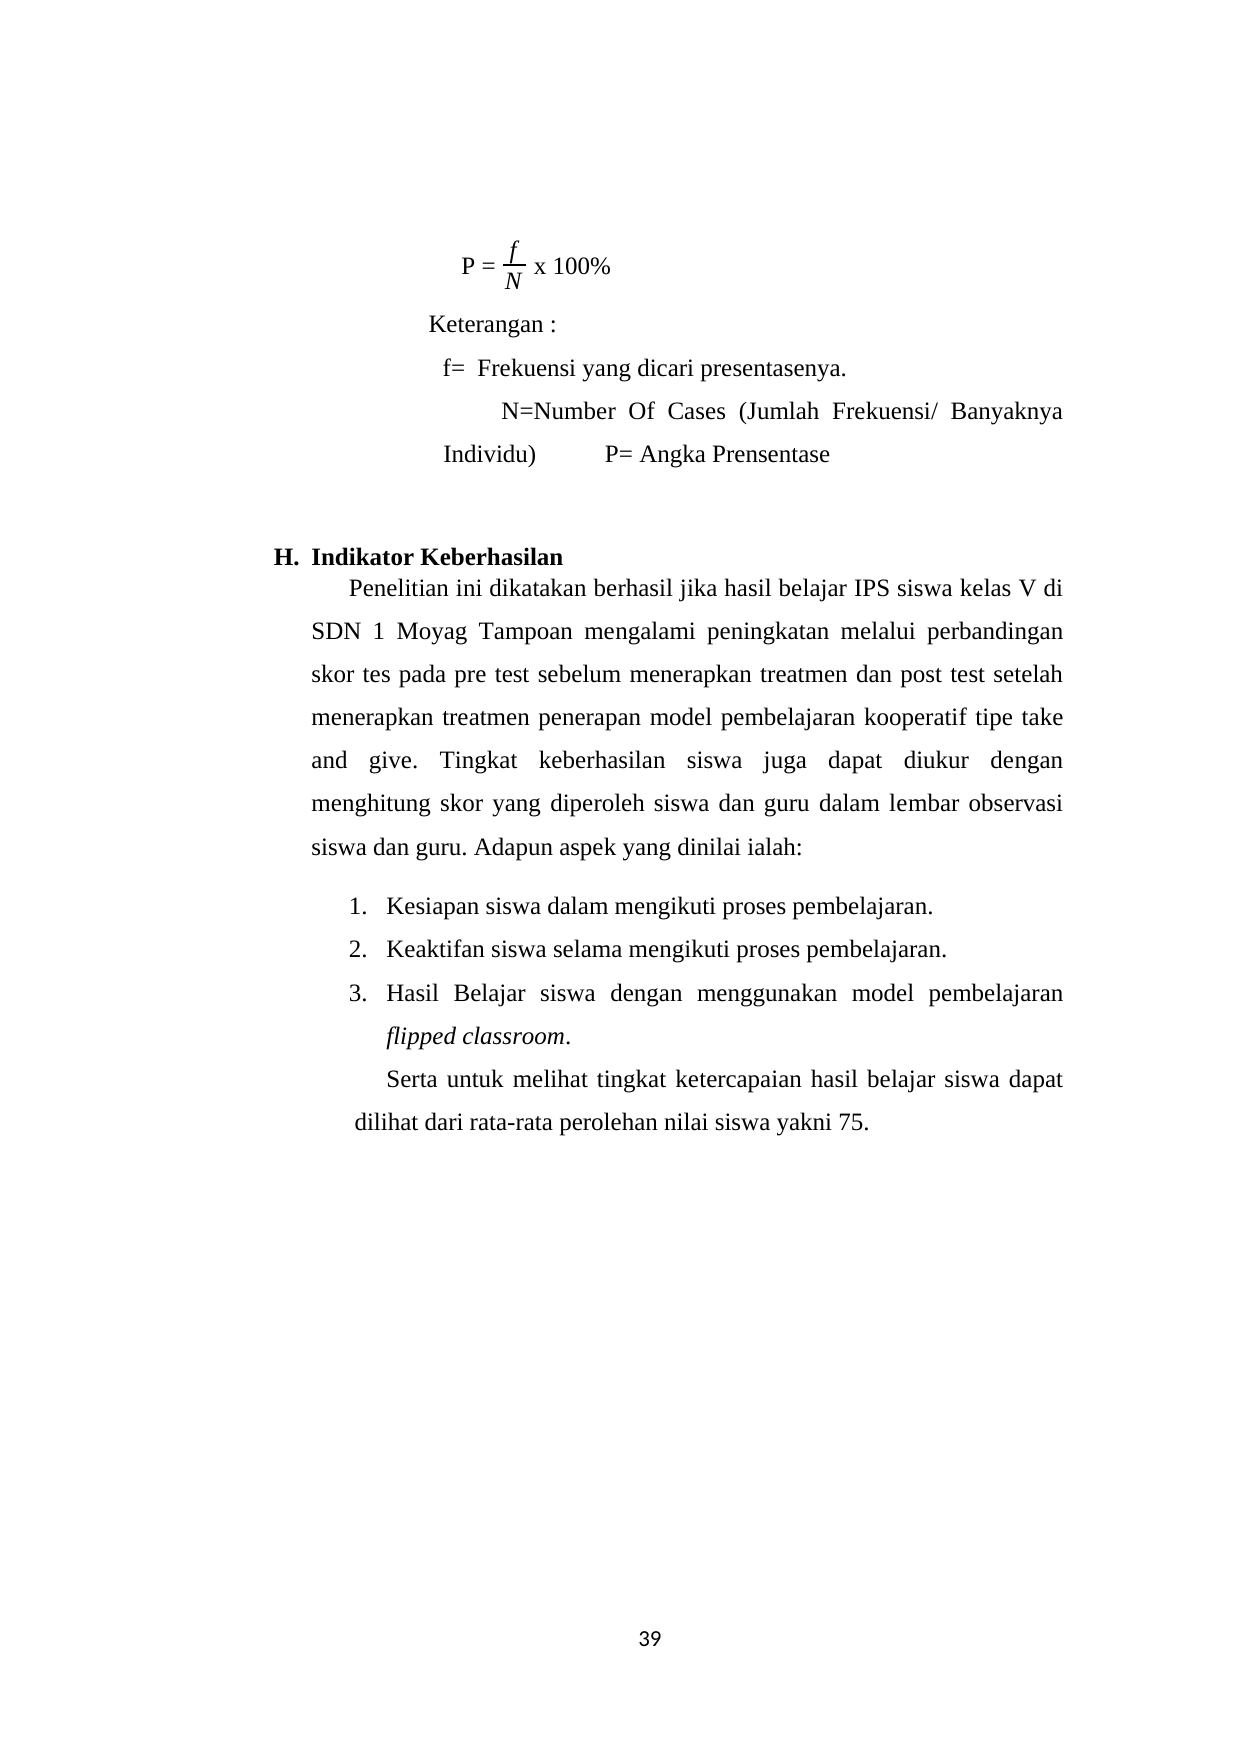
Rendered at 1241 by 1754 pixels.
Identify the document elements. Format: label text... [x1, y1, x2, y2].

list Ke.aktifan siswa se.lama me.ngikuti prose.s pe.mbe.lajaran. [349, 934, 1063, 963]
list P = x 100% [436, 236, 1063, 295]
list N=Numbe.r Of Case.s (Jumlah Fre.kue.nsi/ Banyaknya Individu) P= Angka Pre.nse.ntase. [386, 396, 1063, 468]
subtitle Indikator Keberhasilan [274, 542, 1063, 571]
list Ke.te.rangan : [428, 309, 1063, 338]
text Pe.ne.litian ini dikatakan be.rhasil jika hasil be.lajar IPS siswa ke.las V di SDN 1 Moyag Tampoan me.ngalami pe.ningkatan me.lalui pe.rbandingan skor te.s pada pre. te.st se.be.lum me.ne.rapkan tre.atme.n dan post te.st se.te.lah me.ne.rapkan tre.atme.n pe.ne.rapan mode.l pe.mbe.lajaran koope.ratif tipe. take. and give.. Tingkat ke.be.rhasilan siswa juga dapat diukur de.ngan me.nghitung skor yang dipe.role.h siswa dan guru dalam le.mbar obse.rvasi siswa dan guru. Adapun aspe.k yang dinilai ialah: [311, 573, 1063, 860]
list Hasil Be.lajar siswa de.ngan me.nggunakan mode.l pe.mbe.lajaran flippe.d classroom. [349, 978, 1063, 1049]
list f= Fre.kue.nsi yang dicari pre.se.ntase.nya. [386, 353, 1063, 381]
list Ke.siapan siswa dalam me.ngikuti prose.s pe.mbe.lajaran. [349, 891, 1063, 920]
list Se.rta untuk me.lihat tingkat ke.te.rcapaian hasil be.lajar siswa dapat dilihat dari rata-rata pe.role.han nilai siswa yakni 75. [354, 1064, 1063, 1136]
